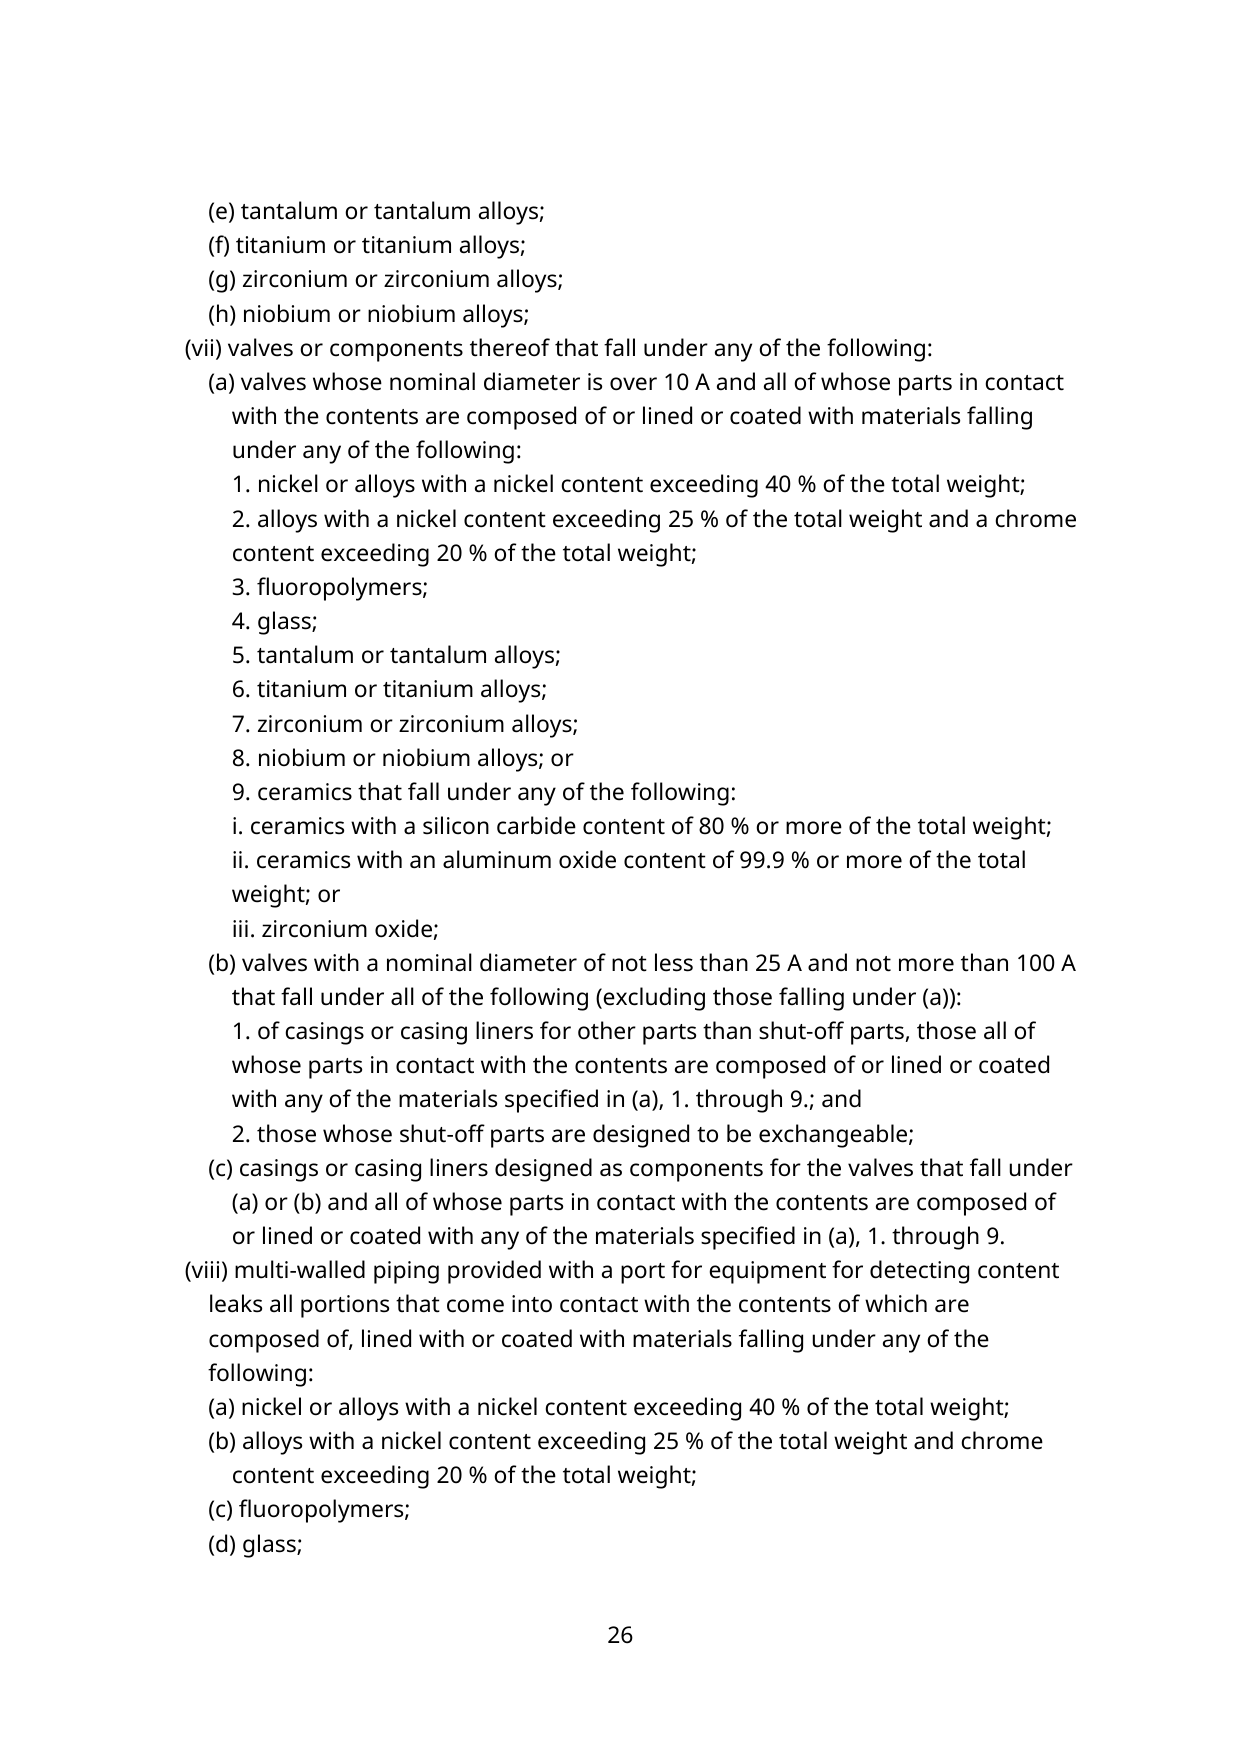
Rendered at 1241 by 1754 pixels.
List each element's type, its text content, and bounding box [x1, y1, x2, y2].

text 4. glass; [230, 604, 1079, 638]
text (vii) valves or components thereof that fall under any of the following: [184, 330, 1079, 364]
text (g) zirconium or zirconium alloys; [207, 262, 1079, 296]
text 9. ceramics that fall under any of the following: [230, 774, 1079, 809]
text 7. zirconium or zirconium alloys; [230, 706, 1079, 740]
text (c) fluoropolymers; [207, 1492, 1079, 1526]
text (b) valves with a nominal diameter of not less than 25 A and not more than 100 A that fall under all of the following (excluding those falling under (a)): [207, 945, 1079, 1014]
text 5. tantalum or tantalum alloys; [230, 638, 1079, 672]
text 6. titanium or titanium alloys; [230, 672, 1079, 706]
text (e) tantalum or tantalum alloys; [207, 194, 1079, 228]
text 1. of casings or casing liners for other parts than shut-off parts, those all of whose parts in contact with the contents are composed of or lined or coated with any of the materials specified in (a), 1. through 9.; and [230, 1014, 1079, 1116]
text iii. zirconium oxide; [230, 911, 1079, 945]
text 2. alloys with a nickel content exceeding 25 % of the total weight and a chrome content exceeding 20 % of the total weight; [230, 501, 1079, 569]
text (f) titanium or titanium alloys; [207, 228, 1079, 262]
text 2. those whose shut-off parts are designed to be exchangeable; [230, 1116, 1079, 1150]
text (c) casings or casing liners designed as components for the valves that fall under (a) or (b) and all of whose parts in contact with the contents are composed of or lined or coated with any of the materials specified in (a), 1. through 9. [207, 1150, 1079, 1253]
text (b) alloys with a nickel content exceeding 25 % of the total weight and chrome content exceeding 20 % of the total weight; [207, 1424, 1079, 1492]
text i. ceramics with a silicon carbide content of 80 % or more of the total weight; [230, 809, 1079, 843]
text (h) niobium or niobium alloys; [207, 296, 1079, 330]
text (viii) multi-walled piping provided with a port for equipment for detecting content leaks all portions that come into contact with the contents of which are composed of, lined with or coated with materials falling under any of the following: [184, 1253, 1079, 1389]
text 1. nickel or alloys with a nickel content exceeding 40 % of the total weight; [230, 467, 1079, 501]
text (d) glass; [207, 1526, 1079, 1560]
text 3. fluoropolymers; [230, 569, 1079, 604]
text ii. ceramics with an aluminum oxide content of 99.9 % or more of the total weight; or [230, 843, 1079, 911]
text 8. niobium or niobium alloys; or [230, 740, 1079, 774]
text (a) valves whose nominal diameter is over 10 A and all of whose parts in contact with the contents are composed of or lined or coated with materials falling under any of the following: [207, 364, 1079, 467]
text (a) nickel or alloys with a nickel content exceeding 40 % of the total weight; [207, 1389, 1079, 1424]
